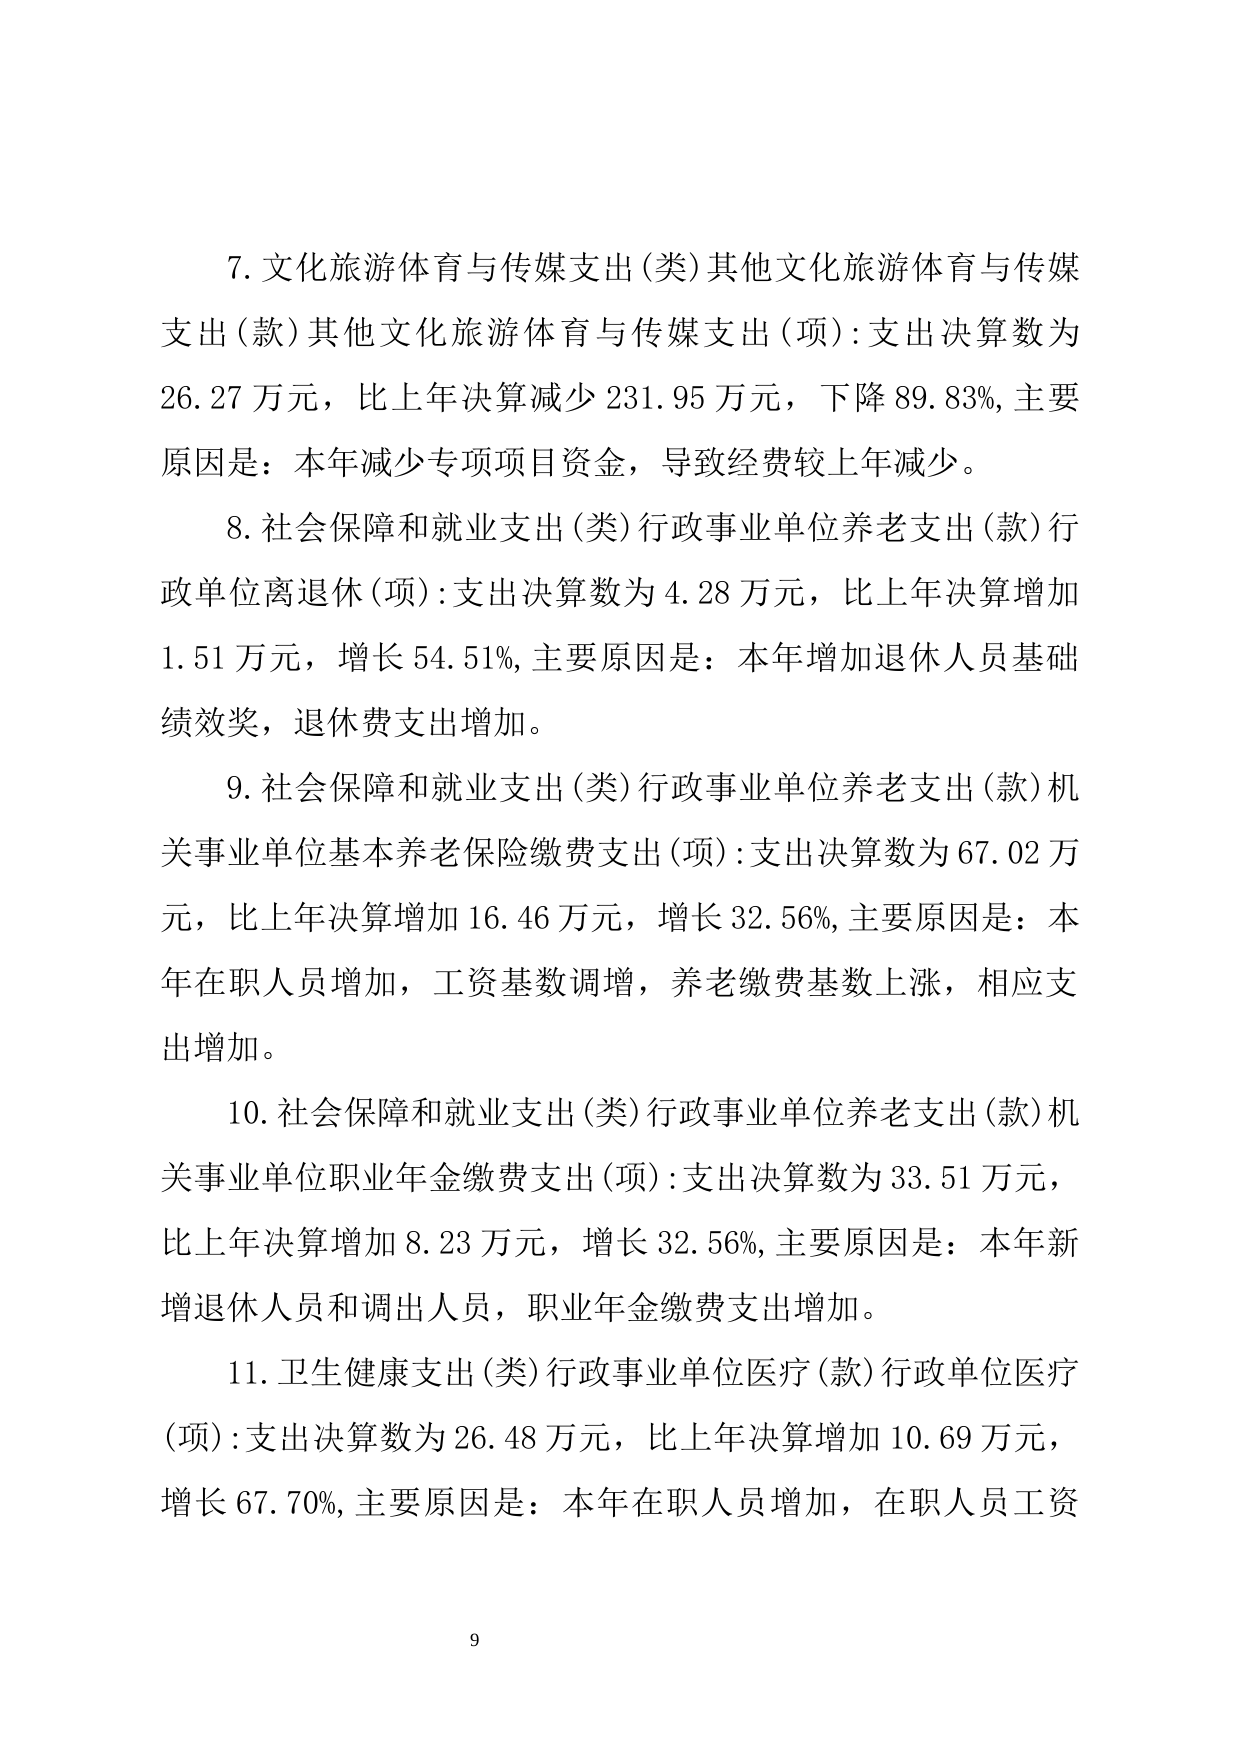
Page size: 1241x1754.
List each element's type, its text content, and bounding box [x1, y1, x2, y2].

text 8.社会保障和就业支出(类)行政事业单位养老支出(款)行政单位离退休(项):支出决算数为4.28万元，比上年决算增加1.51万元，增长54.51%,主要原因是：本年增加退休人员基础绩效奖，退休费支出增加。 [159, 493, 1081, 753]
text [159, 1338, 1081, 1533]
text 9.社会保障和就业支出(类)行政事业单位养老支出(款)机关事业单位基本养老保险缴费支出(项):支出决算数为67.02万元，比上年决算增加16.46万元，增长32.56%,主要原因是：本年在职人员增加，工资基数调增，养老缴费基数上涨，相应支出增加。 [159, 753, 1081, 1078]
text 10.社会保障和就业支出(类)行政事业单位养老支出(款)机关事业单位职业年金缴费支出(项):支出决算数为33.51万元，比上年决算增加8.23万元，增长32.56%,主要原因是：本年新增退休人员和调出人员，职业年金缴费支出增加。 [159, 1078, 1081, 1338]
text 7.文化旅游体育与传媒支出(类)其他文化旅游体育与传媒支出(款)其他文化旅游体育与传媒支出(项):支出决算数为26.27万元，比上年决算减少231.95万元，下降89.83%,主要原因是：本年减少专项项目资金，导致经费较上年减少。 [159, 233, 1081, 493]
